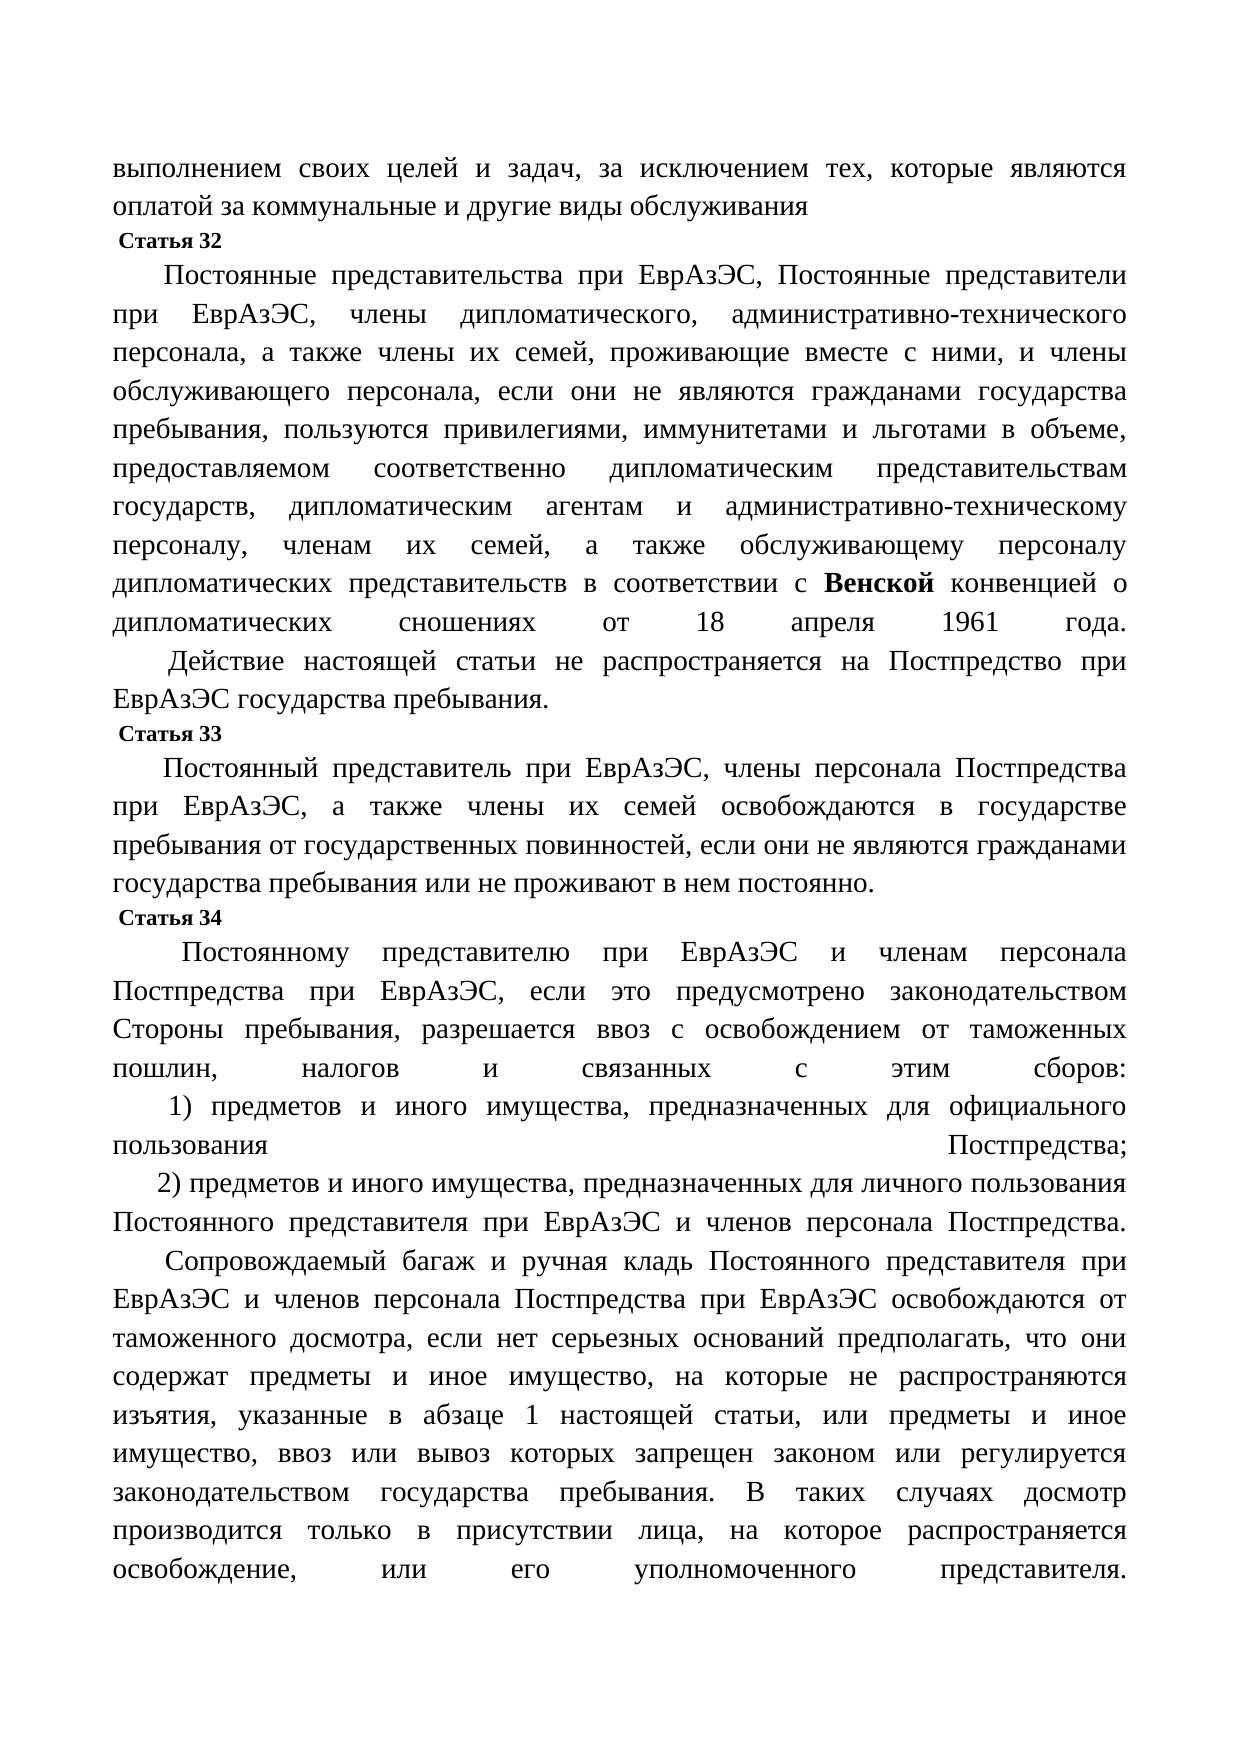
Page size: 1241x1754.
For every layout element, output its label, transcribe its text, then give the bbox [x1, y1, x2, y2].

text Статья 33 [112, 720, 1128, 746]
text Постоянные представительства при ЕврАзЭС, Постоянные представители при ЕврАзЭС, члены дипломатического, административно-технического персонала, а также члены их семей, проживающие вместе с ними, и члены обслуживающего персонала, если они не являются гражданами государства пребывания, пользуются привилегиями, иммунитетами и льготами в объеме, предоставляемом соответственно дипломатическим представительствам государств, дипломатическим агентам и административно-техническому персоналу, членам их семей, а также обслуживающему персоналу дипломатических представительств в соответствии с Венской конвенцией о дипломатических сношениях от 18 апреля 1961 года. Действие настоящей статьи не распространяется на Постпредство при ЕврАзЭС государства пребывания. [112, 257, 1128, 715]
text Статья 32 [112, 227, 1128, 253]
text Постоянный представитель при ЕврАзЭС, члены персонала Постпредства при ЕврАзЭС, а также члены их семей освобождаются в государстве пребывания от государственных повинностей, если они не являются гражданами государства пребывания или не проживают в нем постоянно. [112, 750, 1128, 899]
text Статья 34 [112, 904, 1128, 931]
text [112, 150, 1128, 222]
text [112, 934, 1128, 1584]
